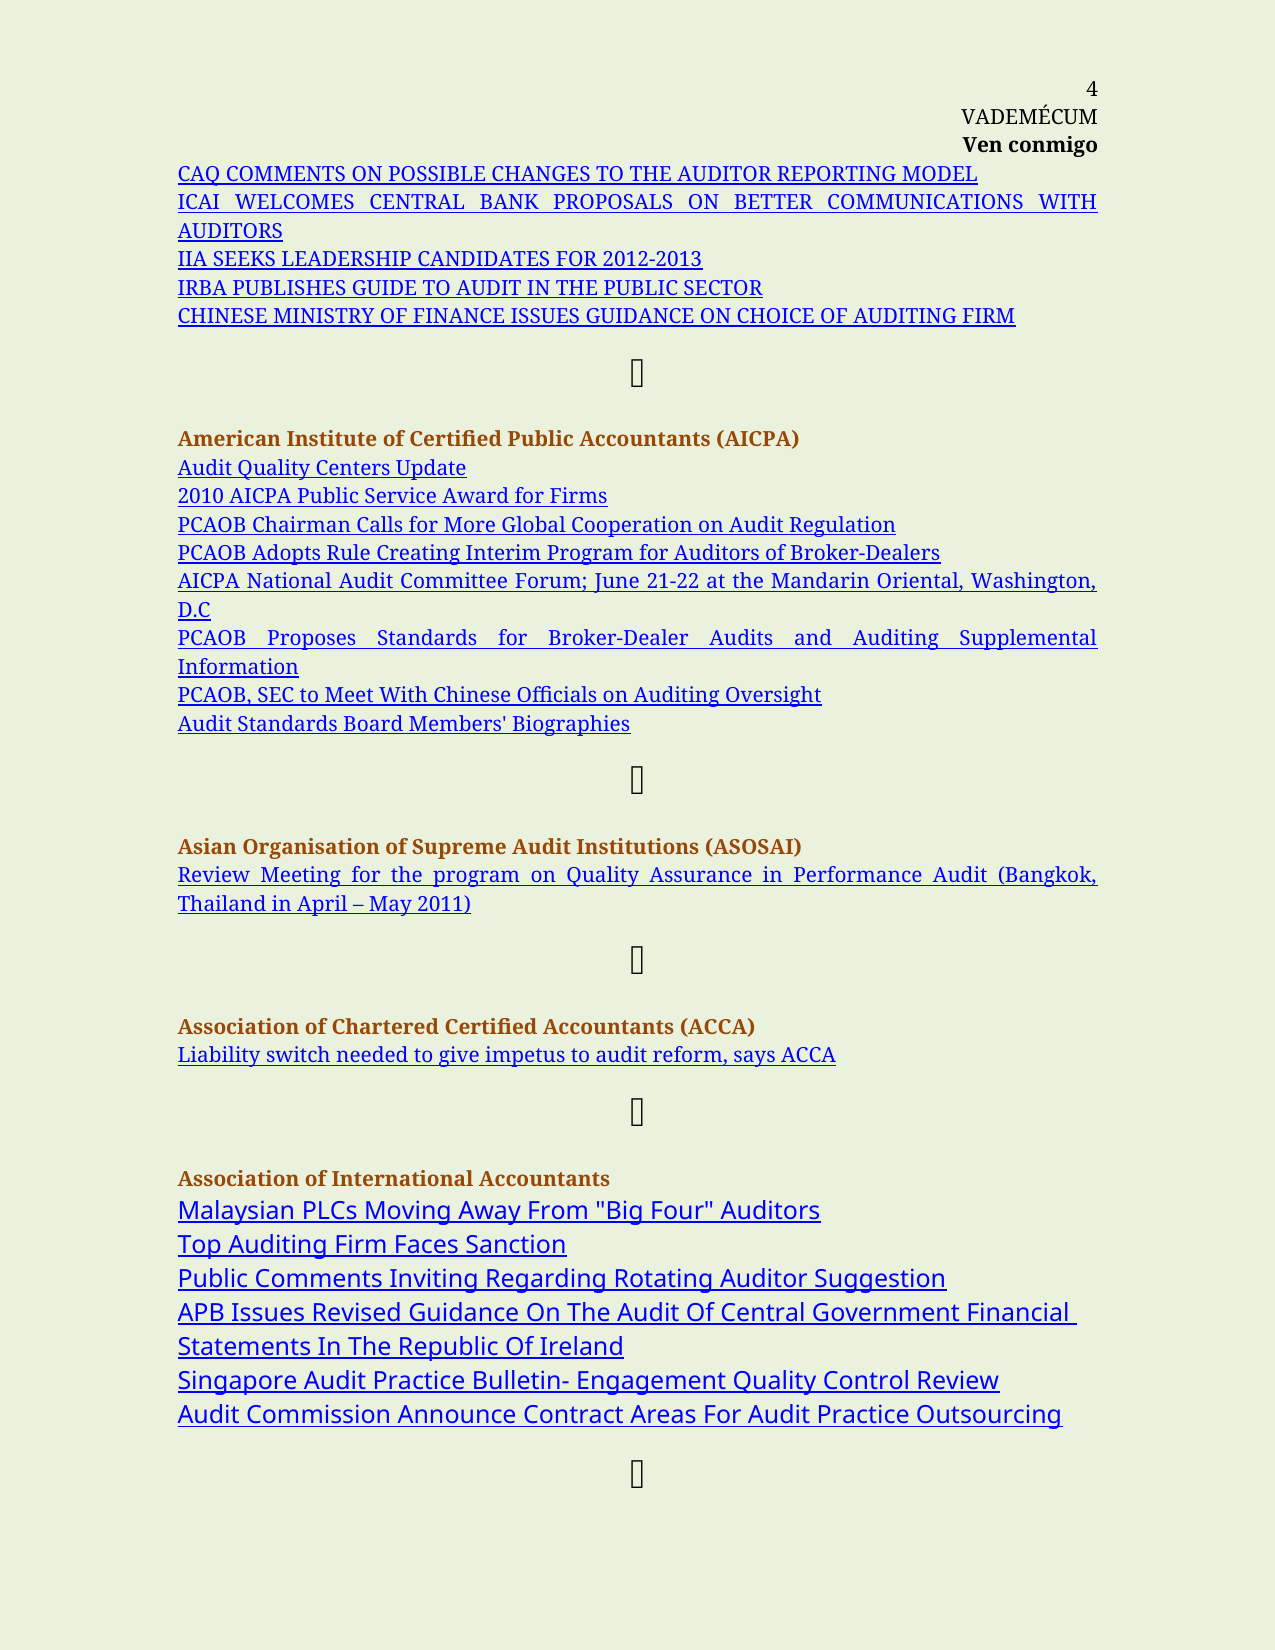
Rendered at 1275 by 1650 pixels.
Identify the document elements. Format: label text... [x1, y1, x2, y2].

text AICPA National Audit Committee Forum; June 21-22 at the Mandarin Oriental, Washington, D.C [177, 567, 1098, 623]
text Singapore Audit Practice Bulletin- Engagement Quality Control Review [177, 1363, 1098, 1397]
text Audit Standards Board Members' Biographies [177, 709, 1098, 737]
text Association of International Accountants [177, 1164, 1098, 1192]
text 2010 AICPA Public Service Award for Firms [177, 481, 1098, 510]
text Review Meeting for the program on Quality Assurance in Performance Audit (Bangkok, Thailand in April – May 2011) [177, 861, 1098, 885]
text PCAOB Proposes Standards for Broker-Dealer Audits and Auditing Supplemental Information [177, 623, 1098, 648]
text American Institute of Certified Public Accountants (AICPA) [177, 424, 1098, 453]
text APB Issues Revised Guidance On The Audit Of Central Government Financial Statements In The Republic Of Ireland [177, 1294, 1098, 1363]
text PCAOB Chairman Calls for More Global Cooperation on Audit Regulation [177, 510, 1098, 538]
text IRBA PUBLISHES GUIDE TO AUDIT IN THE PUBLIC SECTOR [177, 273, 1098, 301]
text IIA SEEKS LEADERSHIP CANDIDATES FOR 2012-2013 [177, 244, 1098, 273]
text Liability switch needed to give impetus to audit reform, says ACCA [177, 1041, 1098, 1069]
text CAQ COMMENTS ON POSSIBLE CHANGES TO THE AUDITOR REPORTING MODEL [177, 159, 1098, 187]
text CHINESE MINISTRY OF FINANCE ISSUES GUIDANCE ON CHOICE OF AUDITING FIRM [177, 301, 1098, 330]
text Malaysian PLCs Moving Away From "Big Four" Auditors [177, 1192, 1098, 1226]
text ICAI WELCOMES CENTRAL BANK PROPOSALS ON BETTER COMMUNICATIONS WITH AUDITORS [177, 187, 1098, 212]
text Audit Commission Announce Contract Areas For Audit Practice Outsourcing [177, 1397, 1098, 1431]
text Association of Chartered Certified Accountants (ACCA) [177, 1012, 1098, 1041]
text Asian Organisation of Supreme Audit Institutions (ASOSAI) [177, 832, 1098, 861]
text PCAOB Proposes Standards for Broker-Dealer Audits and Auditing Supplemental Information [177, 649, 1098, 680]
text ICAI WELCOMES CENTRAL BANK PROPOSALS ON BETTER COMMUNICATIONS WITH AUDITORS [177, 213, 1098, 244]
text Public Comments Inviting Regarding Rotating Auditor Suggestion [177, 1260, 1098, 1294]
text PCAOB, SEC to Meet With Chinese Officials on Auditing Oversight [177, 680, 1098, 709]
text Audit Quality Centers Update [177, 453, 1098, 481]
text PCAOB Adopts Rule Creating Interim Program for Auditors of Broker-Dealers [177, 538, 1098, 567]
text Top Auditing Firm Faces Sanction [177, 1226, 1098, 1260]
text Review Meeting for the program on Quality Assurance in Performance Audit (Bangkok, Thailand in April – May 2011) [177, 886, 1098, 917]
